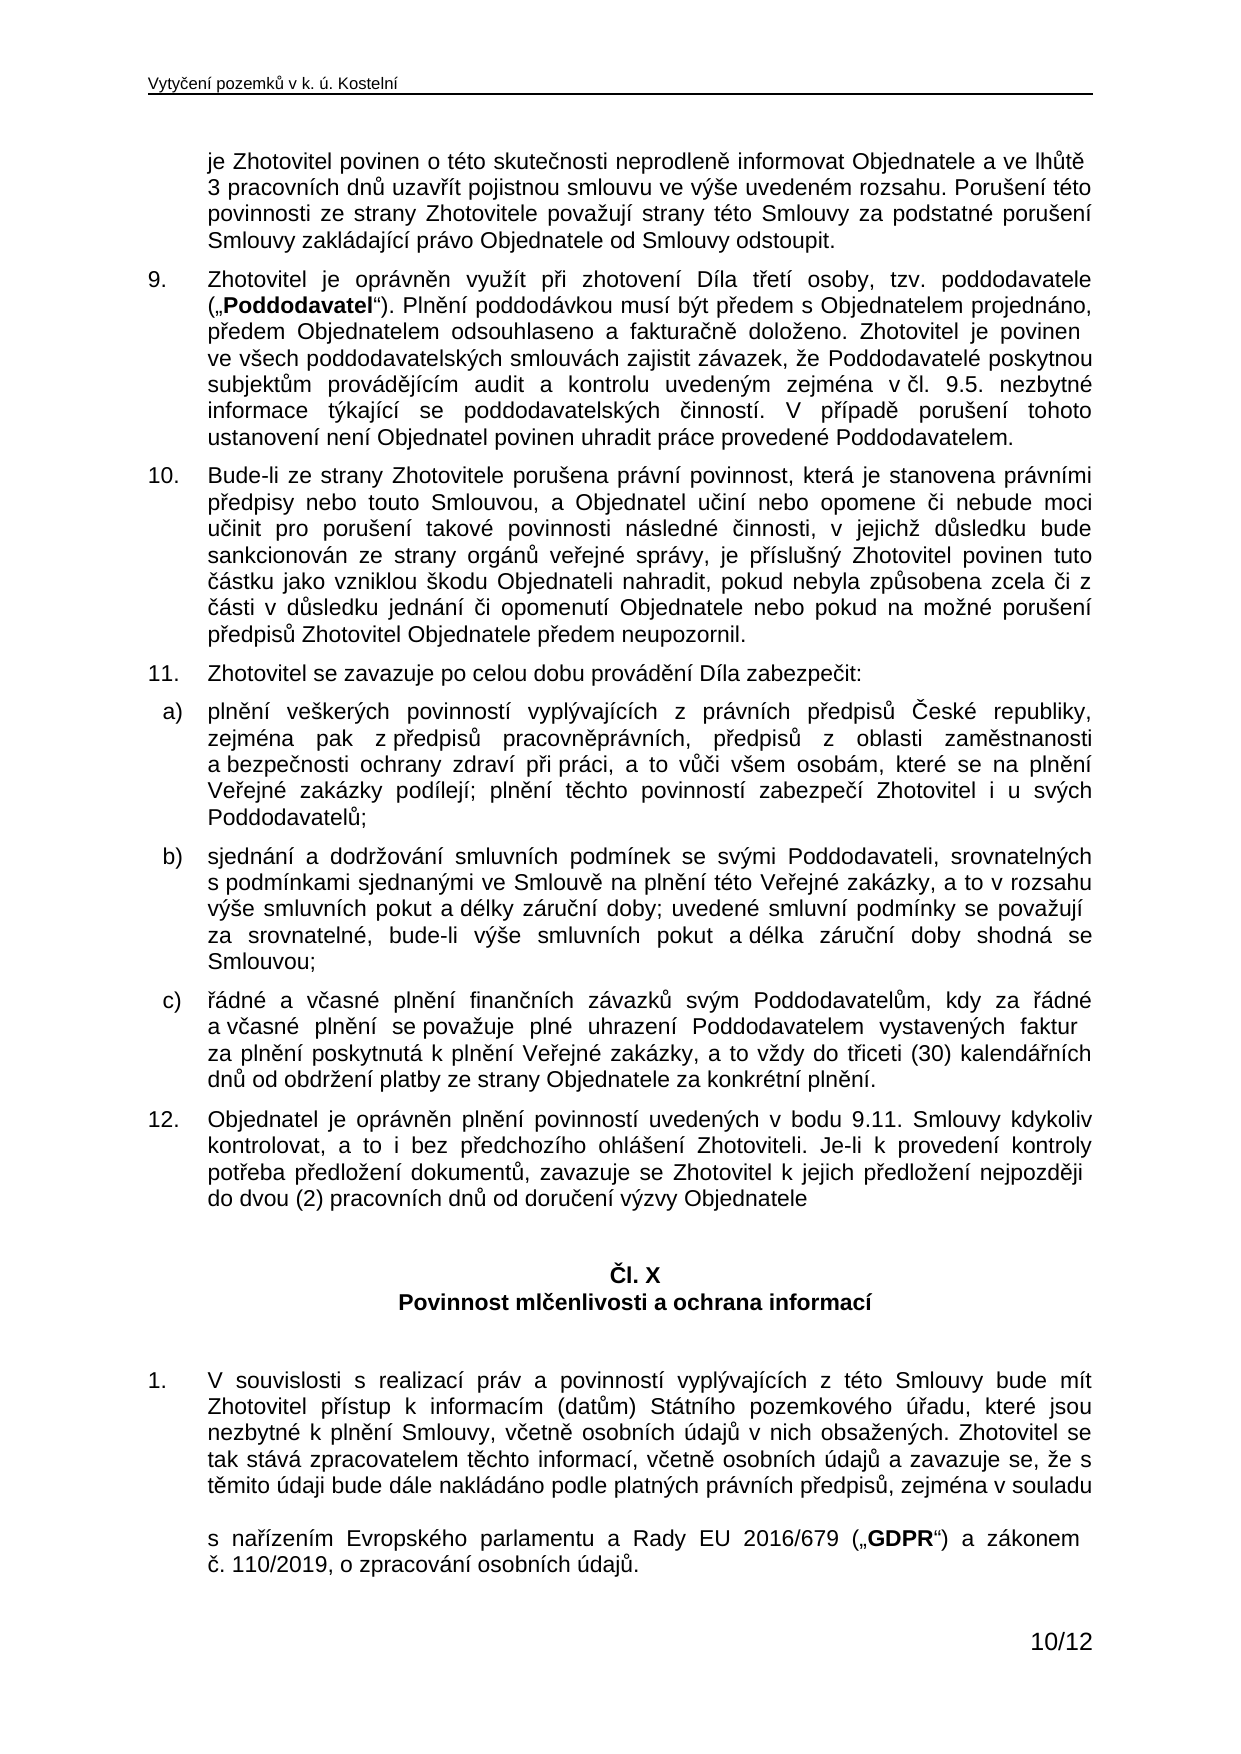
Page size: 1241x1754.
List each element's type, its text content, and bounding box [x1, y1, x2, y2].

list řádné a včasné plnění finančních závazků svým Poddodavatelům, kdy za řádné a včasné plnění se považuje plné uhrazení Poddodavatelem vystavených faktur za plnění poskytnutá k plnění Veřejné zakázky, a to vždy do třiceti (30) kalendářních dnů od obdržení platby ze strany Objednatele za konkrétní plnění. [162, 987, 1093, 1093]
subtitle Čl. X [177, 1262, 1093, 1289]
list Objednatel je oprávněn plnění povinností uvedených v bodu 9.11. Smlouvy kdykoliv kontrolovat, a to i bez předchozího ohlášení Zhotoviteli. Je-li k provedení kontroly potřeba předložení dokumentů, zavazuje se Zhotovitel k jejich předložení nejpozději do dvou (2) pracovních dnů od doručení výzvy Objednatele [148, 1106, 1093, 1211]
list plnění veškerých povinností vyplývajících z právních předpisů České republiky, zejména pak z předpisů pracovněprávních, předpisů z oblasti zaměstnanosti a bezpečnosti ochrany zdraví při práci, a to vůči všem osobám, které se na plnění Veřejné zakázky podílejí; plnění těchto povinností zabezpečí Zhotovitel i u svých Poddodavatelů; [162, 698, 1093, 830]
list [148, 148, 1093, 253]
list Zhotovitel je oprávněn využít při zhotovení Díla třetí osoby, tzv. poddodavatele („Poddodavatel“). Plnění poddodávkou musí být předem s Objednatelem projednáno, předem Objednatelem odsouhlaseno a fakturačně doloženo. Zhotovitel je povinen ve všech poddodavatelských smlouvách zajistit závazek, že Poddodavatelé poskytnou subjektům provádějícím audit a kontrolu uvedeným zejména v čl. 9.5. nezbytné informace týkající se poddodavatelských činností. V případě porušení tohoto ustanovení není Objednatel povinen uhradit práce provedené Poddodavatelem. [148, 266, 1093, 450]
list V souvislosti s realizací práv a povinností vyplývajících z této Smlouvy bude mít Zhotovitel přístup k informacím (datům) Státního pozemkového úřadu, které jsou nezbytné k plnění Smlouvy, včetně osobních údajů v nich obsažených. Zhotovitel se tak stává zpracovatelem těchto informací, včetně osobních údajů a zavazuje se, že s těmito údaji bude dále nakládáno podle platných právních předpisů, zejména v souladu s nařízením Evropského parlamentu a Rady EU 2016/679 („GDPR“) a zákonem č. 110/2019, o zpracování osobních údajů. [148, 1367, 1093, 1577]
subtitle Povinnost mlčenlivosti a ochrana informací [177, 1289, 1093, 1315]
list Zhotovitel se zavazuje po celou dobu provádění Díla zabezpečit: [148, 659, 1093, 686]
list Bude-li ze strany Zhotovitele porušena právní povinnost, která je stanovena právními předpisy nebo touto Smlouvou, a Objednatel učiní nebo opomene či nebude moci učinit pro porušení takové povinnosti následné činnosti, v jejichž důsledku bude sankcionován ze strany orgánů veřejné správy, je příslušný Zhotovitel povinen tuto částku jako vzniklou škodu Objednateli nahradit, pokud nebyla způsobena zcela či z části v důsledku jednání či opomenutí Objednatele nebo pokud na možné porušení předpisů Zhotovitel Objednatele předem neupozornil. [148, 462, 1093, 647]
list sjednání a dodržování smluvních podmínek se svými Poddodavateli, srovnatelných s podmínkami sjednanými ve Smlouvě na plnění této Veřejné zakázky, a to v rozsahu výše smluvních pokut a délky záruční doby; uvedené smluvní podmínky se považují za srovnatelné, bude-li výše smluvních pokut a délka záruční doby shodná se Smlouvou; [162, 843, 1093, 974]
